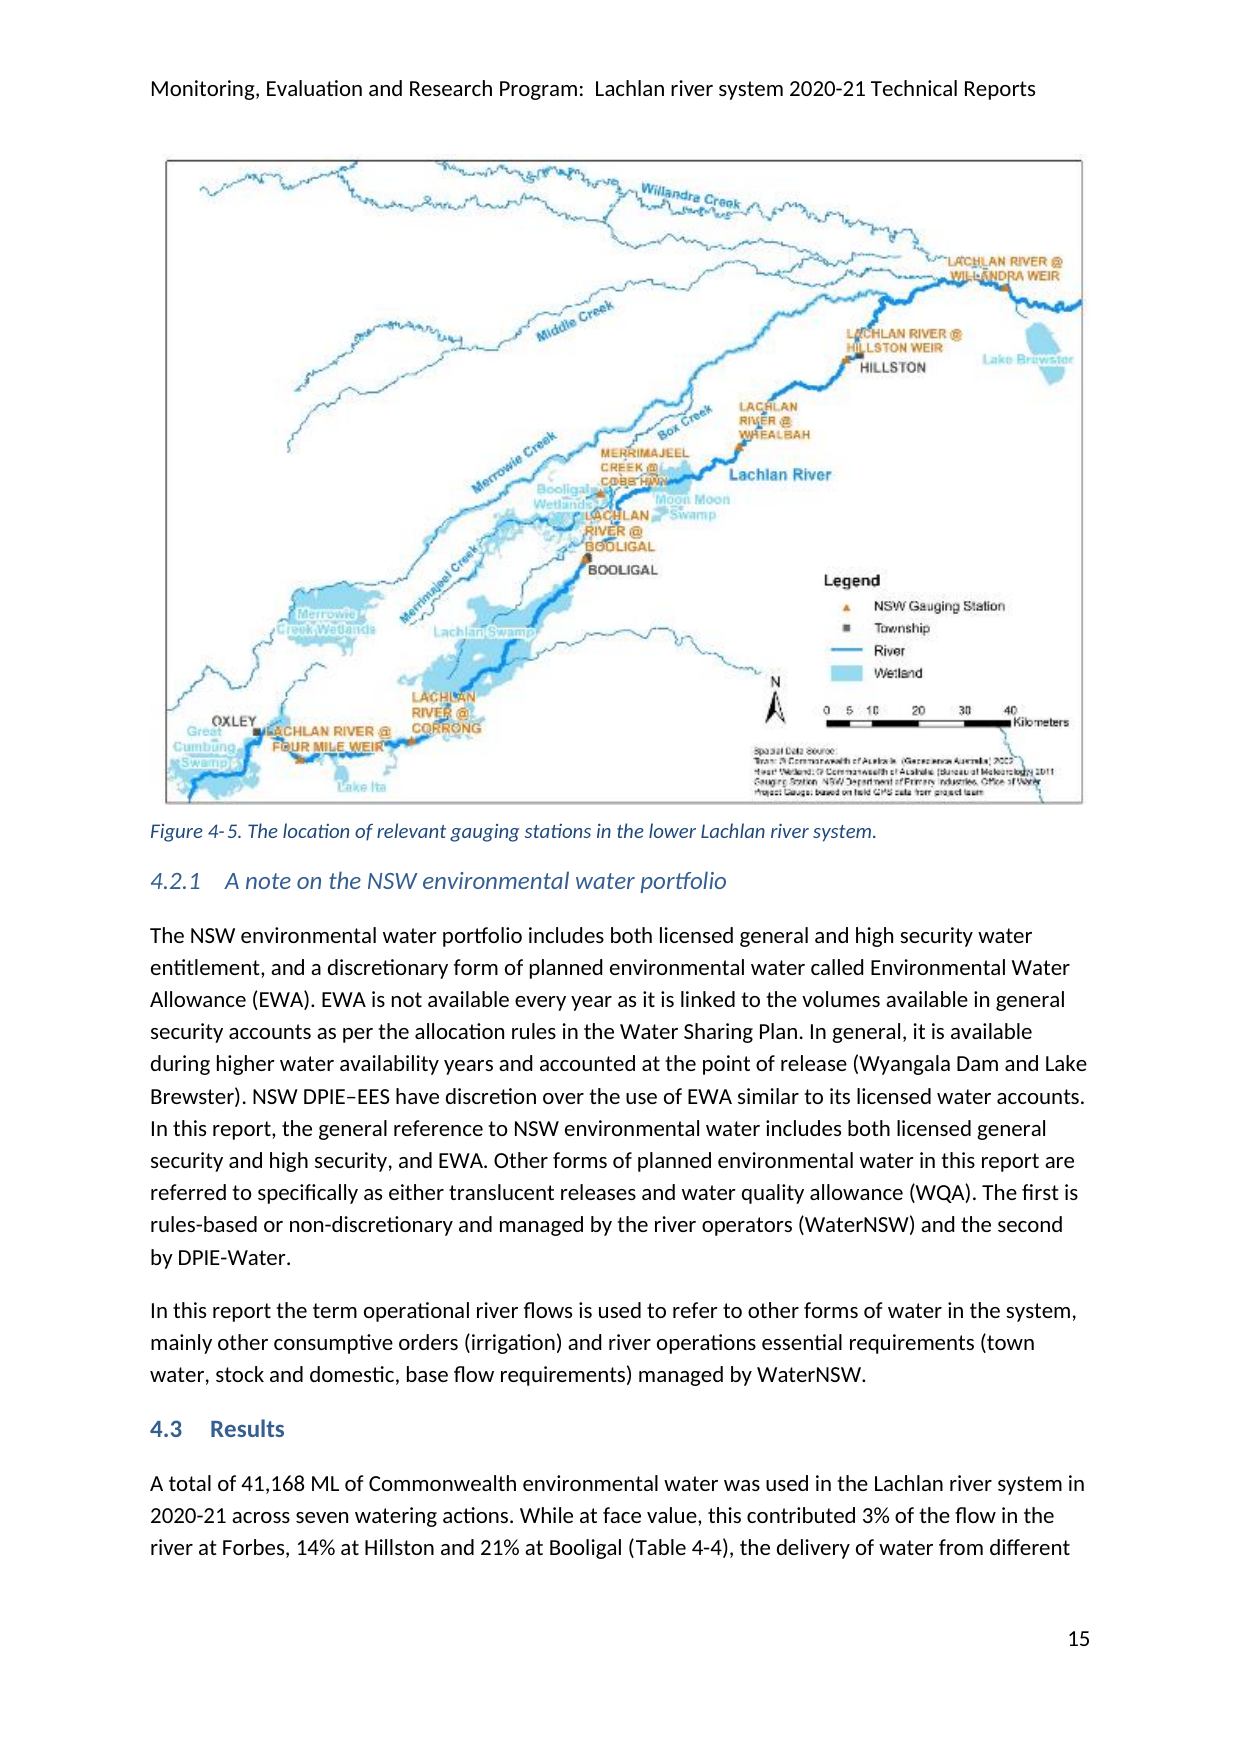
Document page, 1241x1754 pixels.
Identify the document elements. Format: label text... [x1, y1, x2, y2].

text The NSW environmental water portfolio includes both licensed general and high security water entitlement, and a discretionary form of planned environmental water called Environmental Water Allowance (EWA). EWA is not available every year as it is linked to the volumes available in general security accounts as per the allocation rules in the Water Sharing Plan. In general, it is available during higher water availability years and accounted at the point of release (Wyangala Dam and Lake Brewster). NSW DPIE–EES have discretion over the use of EWA similar to its licensed water accounts. In this report, the general reference to NSW environmental water includes both licensed general security and high security, and EWA. Other forms of planned environmental water in this report are referred to specifically as either translucent releases and water quality allowance (WQA). The first is rules-based or non-discretionary and managed by the river operators (WaterNSW) and the second by DPIE-Water. [150, 921, 1090, 1271]
subtitle A note on the NSW environmental water portfolio [150, 865, 1090, 896]
text In this report the term operational river flows is used to refer to other forms of water in the system, mainly other consumptive orders (irrigation) and river operations essential requirements (town water, stock and domestic, base flow requirements) managed by WaterNSW. [150, 1296, 1090, 1388]
picture [150, 154, 1091, 819]
subtitle Results [150, 1413, 1090, 1444]
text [150, 1469, 1090, 1561]
